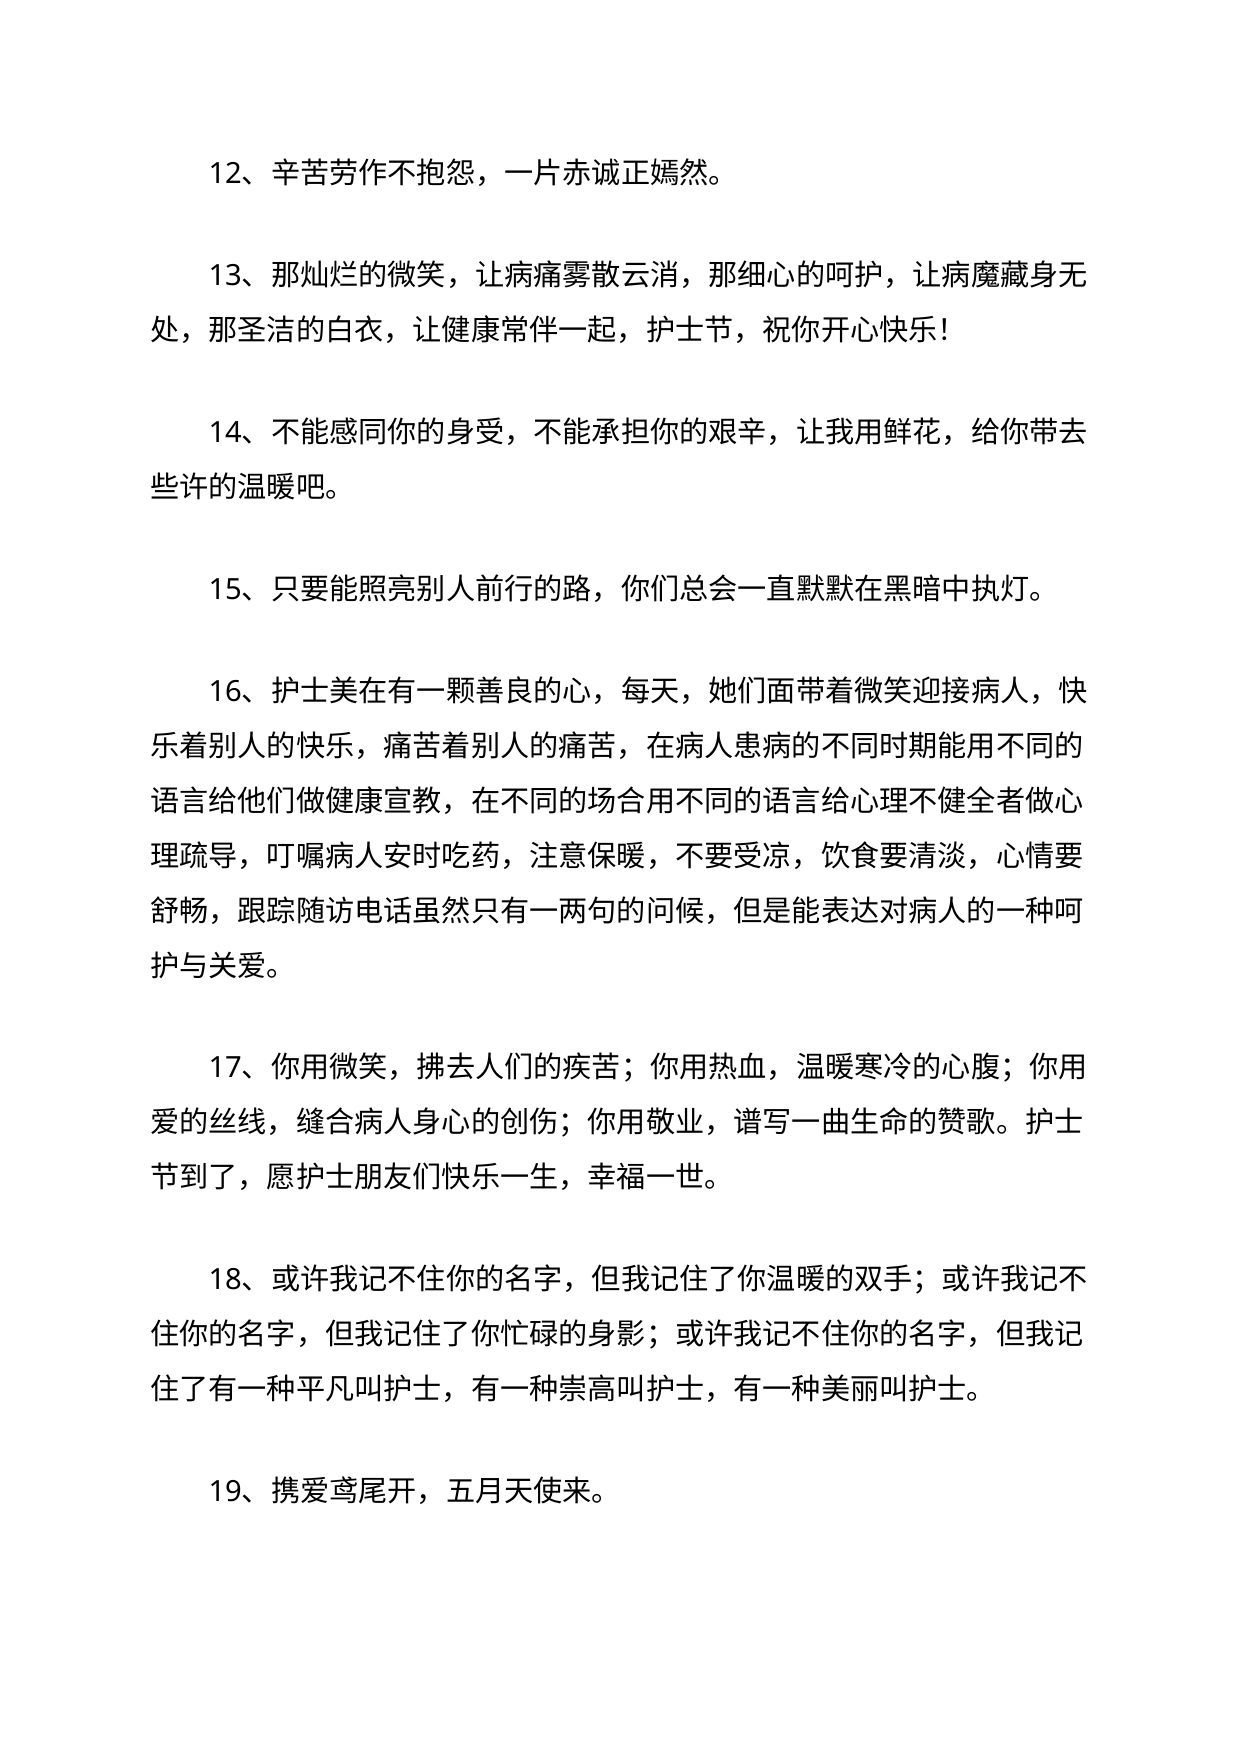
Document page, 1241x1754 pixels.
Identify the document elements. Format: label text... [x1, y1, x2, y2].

text 13、那灿烂的微笑，让病痛雾散云消，那细心的呵护，让病魔藏身无处，那圣洁的白衣，让健康常伴一起，护士节，祝你开心快乐！ [150, 252, 1090, 349]
text 19、携爱鸢尾开，五月天使来。 [150, 1467, 1090, 1509]
text 16、护士美在有一颗善良的心，每天，她们面带着微笑迎接病人，快乐着别人的快乐，痛苦着别人的痛苦，在病人患病的不同时期能用不同的语言给他们做健康宣教，在不同的场合用不同的语言给心理不健全者做心理疏导，叮嘱病人安时吃药，注意保暖，不要受凉，饮食要清淡，心情要舒畅，跟踪随访电话虽然只有一两句的问候，但是能表达对病人的一种呵护与关爱。 [150, 667, 1090, 984]
text 18、或许我记不住你的名字，但我记住了你温暖的双手；或许我记不住你的名字，但我记住了你忙碌的身影；或许我记不住你的名字，但我记住了有一种平凡叫护士，有一种崇高叫护士，有一种美丽叫护士。 [150, 1256, 1090, 1408]
text 14、不能感同你的身受，不能承担你的艰辛，让我用鲜花，给你带去些许的温暖吧。 [150, 409, 1090, 506]
text 17、你用微笑，拂去人们的疾苦；你用热血，温暖寒冷的心腹；你用爱的丝线，缝合病人身心的创伤；你用敬业，谱写一曲生命的赞歌。护士节到了，愿护士朋友们快乐一生，幸福一世。 [150, 1044, 1090, 1196]
text 15、只要能照亮别人前行的路，你们总会一直默默在黑暗中执灯。 [150, 566, 1090, 608]
text 12、辛苦劳作不抱怨，一片赤诚正嫣然。 [150, 150, 1090, 192]
